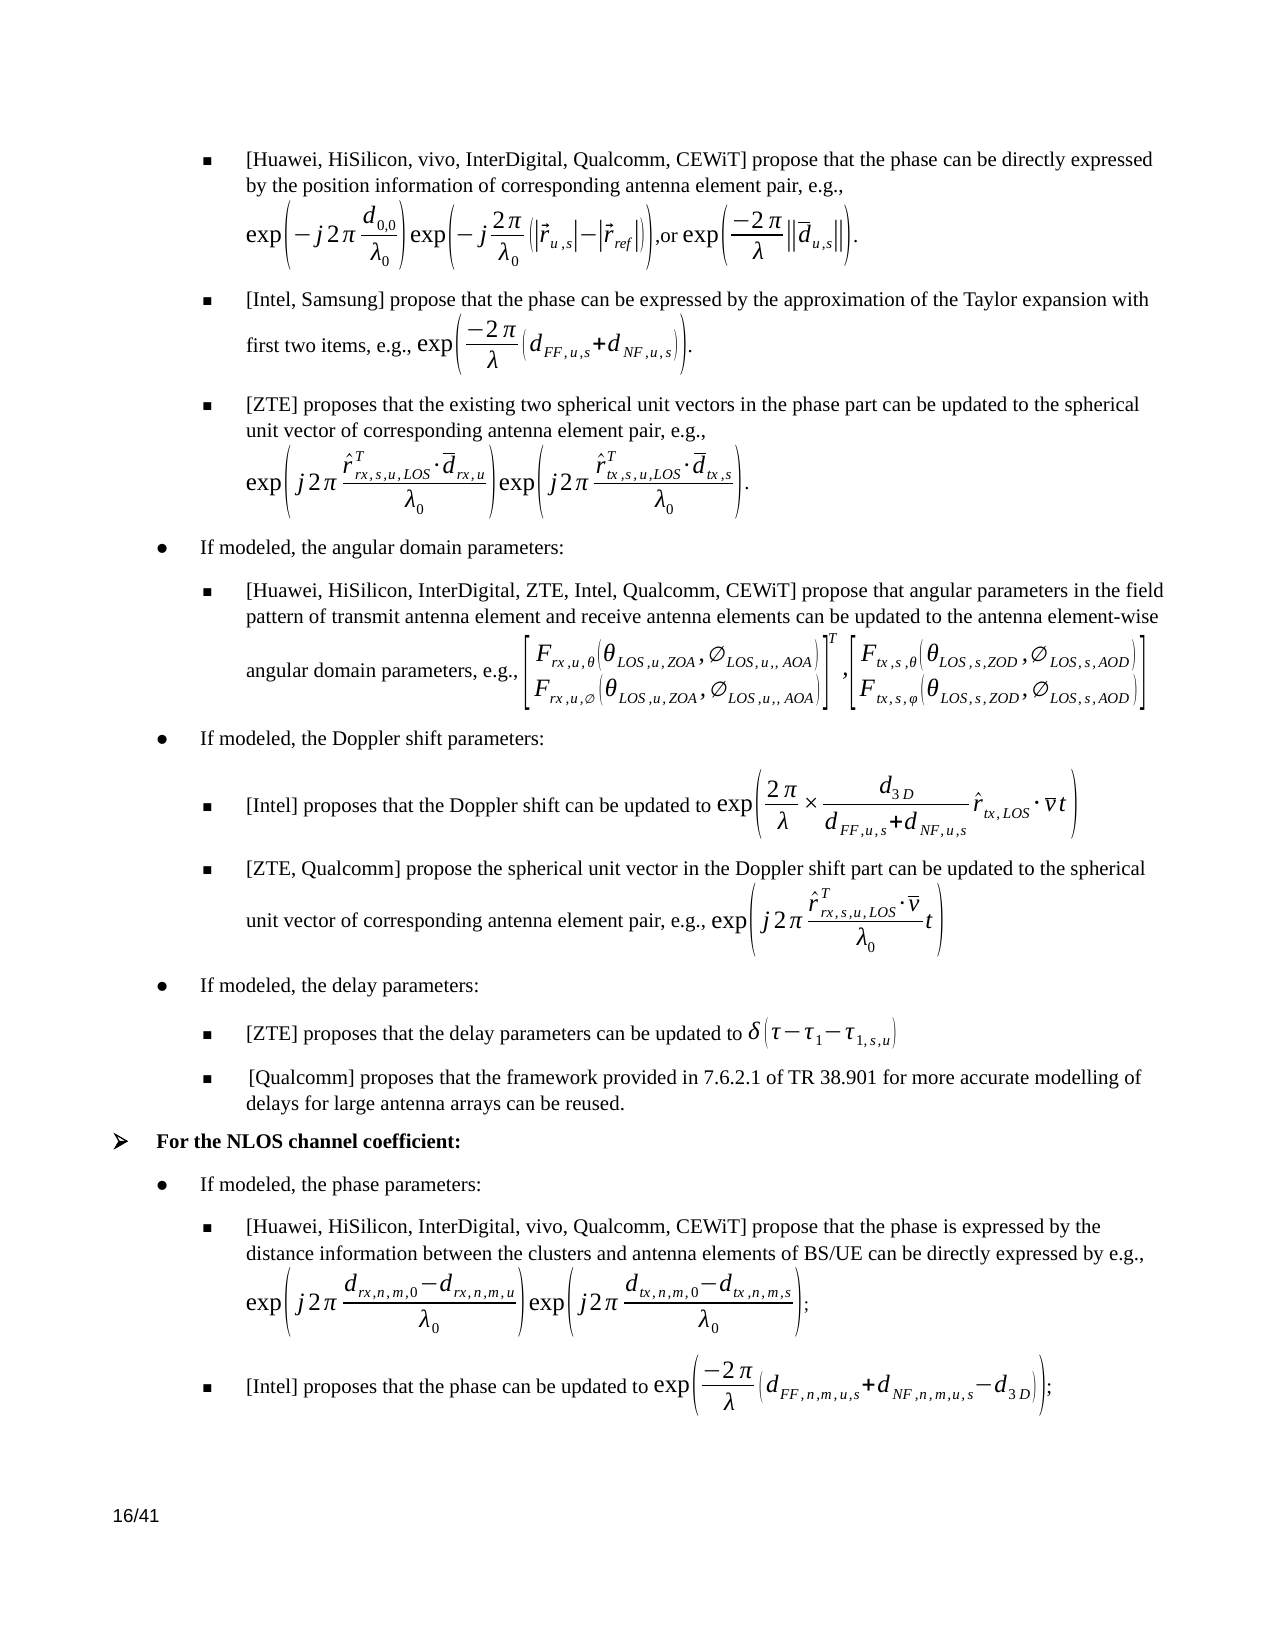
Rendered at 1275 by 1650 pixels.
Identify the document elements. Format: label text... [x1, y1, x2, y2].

list [Huawei, HiSilicon, vivo, InterDigital, Qualcomm, CEWiT] propose that the phase can be directly expressed by the position information of corresponding antenna element pair, e.g., ,or . [202, 147, 1172, 272]
list [Qualcomm] proposes that the framework provided in 7.6.2.1 of TR 38.901 for more accurate modelling of delays for large antenna arrays can be reused. [202, 1065, 1172, 1115]
list [Intel] proposes that the Doppler shift can be updated to [202, 768, 1172, 841]
list If modeled, the delay parameters: [156, 973, 1172, 997]
list [Huawei, HiSilicon, InterDigital, vivo, Qualcomm, CEWiT] propose that the phase is expressed by the distance information between the clusters and antenna elements of BS/UE can be directly expressed by e.g., ; [202, 1214, 1172, 1340]
list [ZTE] proposes that the existing two spherical unit vectors in the phase part can be updated to the spherical unit vector of corresponding antenna element pair, e.g., . [202, 392, 1172, 521]
list If modeled, the angular domain parameters: [156, 535, 1172, 559]
list For the NLOS channel coefficient: [112, 1129, 1172, 1153]
list [ZTE] proposes that the delay parameters can be updated to [202, 1016, 1172, 1051]
list If modeled, the phase parameters: [156, 1172, 1172, 1196]
list [Huawei, HiSilicon, InterDigital, ZTE, Intel, Qualcomm, CEWiT] propose that angular parameters in the field pattern of transmit antenna element and receive antenna elements can be updated to the antenna element-wise angular domain parameters, e.g., [202, 578, 1172, 711]
list [Intel] proposes that the phase can be updated to ; [202, 1354, 1172, 1419]
list [ZTE, Qualcomm] propose the spherical unit vector in the Doppler shift part can be updated to the spherical unit vector of corresponding antenna element pair, e.g., [202, 856, 1172, 959]
list [Intel, Samsung] propose that the phase can be expressed by the approximation of the Taylor expansion with first two items, e.g., . [202, 287, 1172, 377]
list If modeled, the Doppler shift parameters: [156, 725, 1172, 749]
